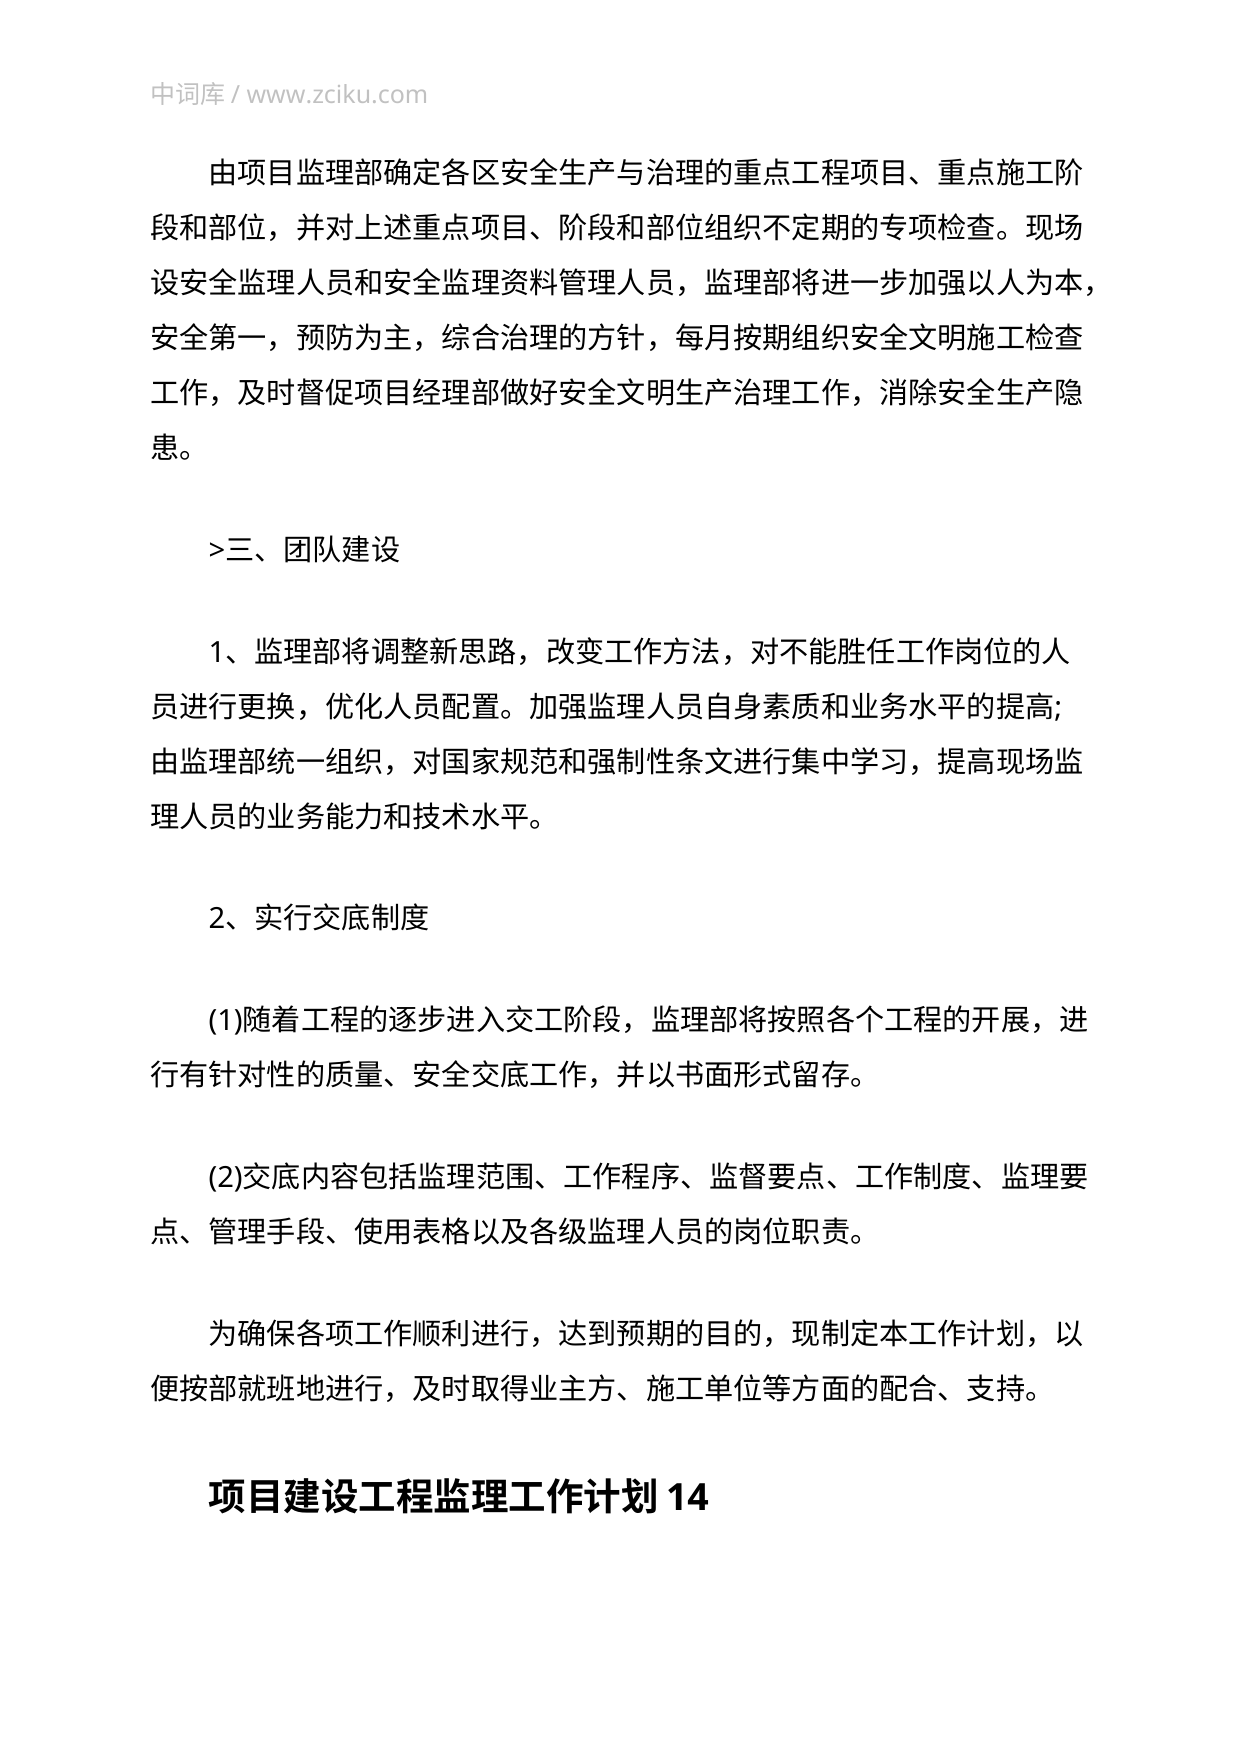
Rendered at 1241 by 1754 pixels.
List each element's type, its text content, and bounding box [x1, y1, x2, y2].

text 项目建设工程监理工作计划14 [150, 1467, 1090, 1522]
text 1、监理部将调整新思路，改变工作方法，对不能胜任工作岗位的人员进行更换，优化人员配置。加强监理人员自身素质和业务水平的提高;由监理部统一组织，对国家规范和强制性条文进行集中学习，提高现场监理人员的业务能力和技术水平。 [150, 628, 1090, 835]
text (2)交底内容包括监理范围、工作程序、监督要点、工作制度、监理要点、管理手段、使用表格以及各级监理人员的岗位职责。 [150, 1154, 1090, 1251]
text (1)随着工程的逐步进入交工阶段，监理部将按照各个工程的开展，进行有针对性的质量、安全交底工作，并以书面形式留存。 [150, 997, 1090, 1094]
text 2、实行交底制度 [150, 895, 1090, 937]
text 由项目监理部确定各区安全生产与治理的重点工程项目、重点施工阶段和部位，并对上述重点项目、阶段和部位组织不定期的专项检查。现场设安全监理人员和安全监理资料管理人员，监理部将进一步加强以人为本，安全第一，预防为主，综合治理的方针，每月按期组织安全文明施工检查工作，及时督促项目经理部做好安全文明生产治理工作，消除安全生产隐患。 [150, 150, 1090, 467]
text 为确保各项工作顺利进行，达到预期的目的，现制定本工作计划，以便按部就班地进行，及时取得业主方、施工单位等方面的配合、支持。 [150, 1310, 1090, 1408]
text >三、团队建设 [150, 526, 1090, 569]
